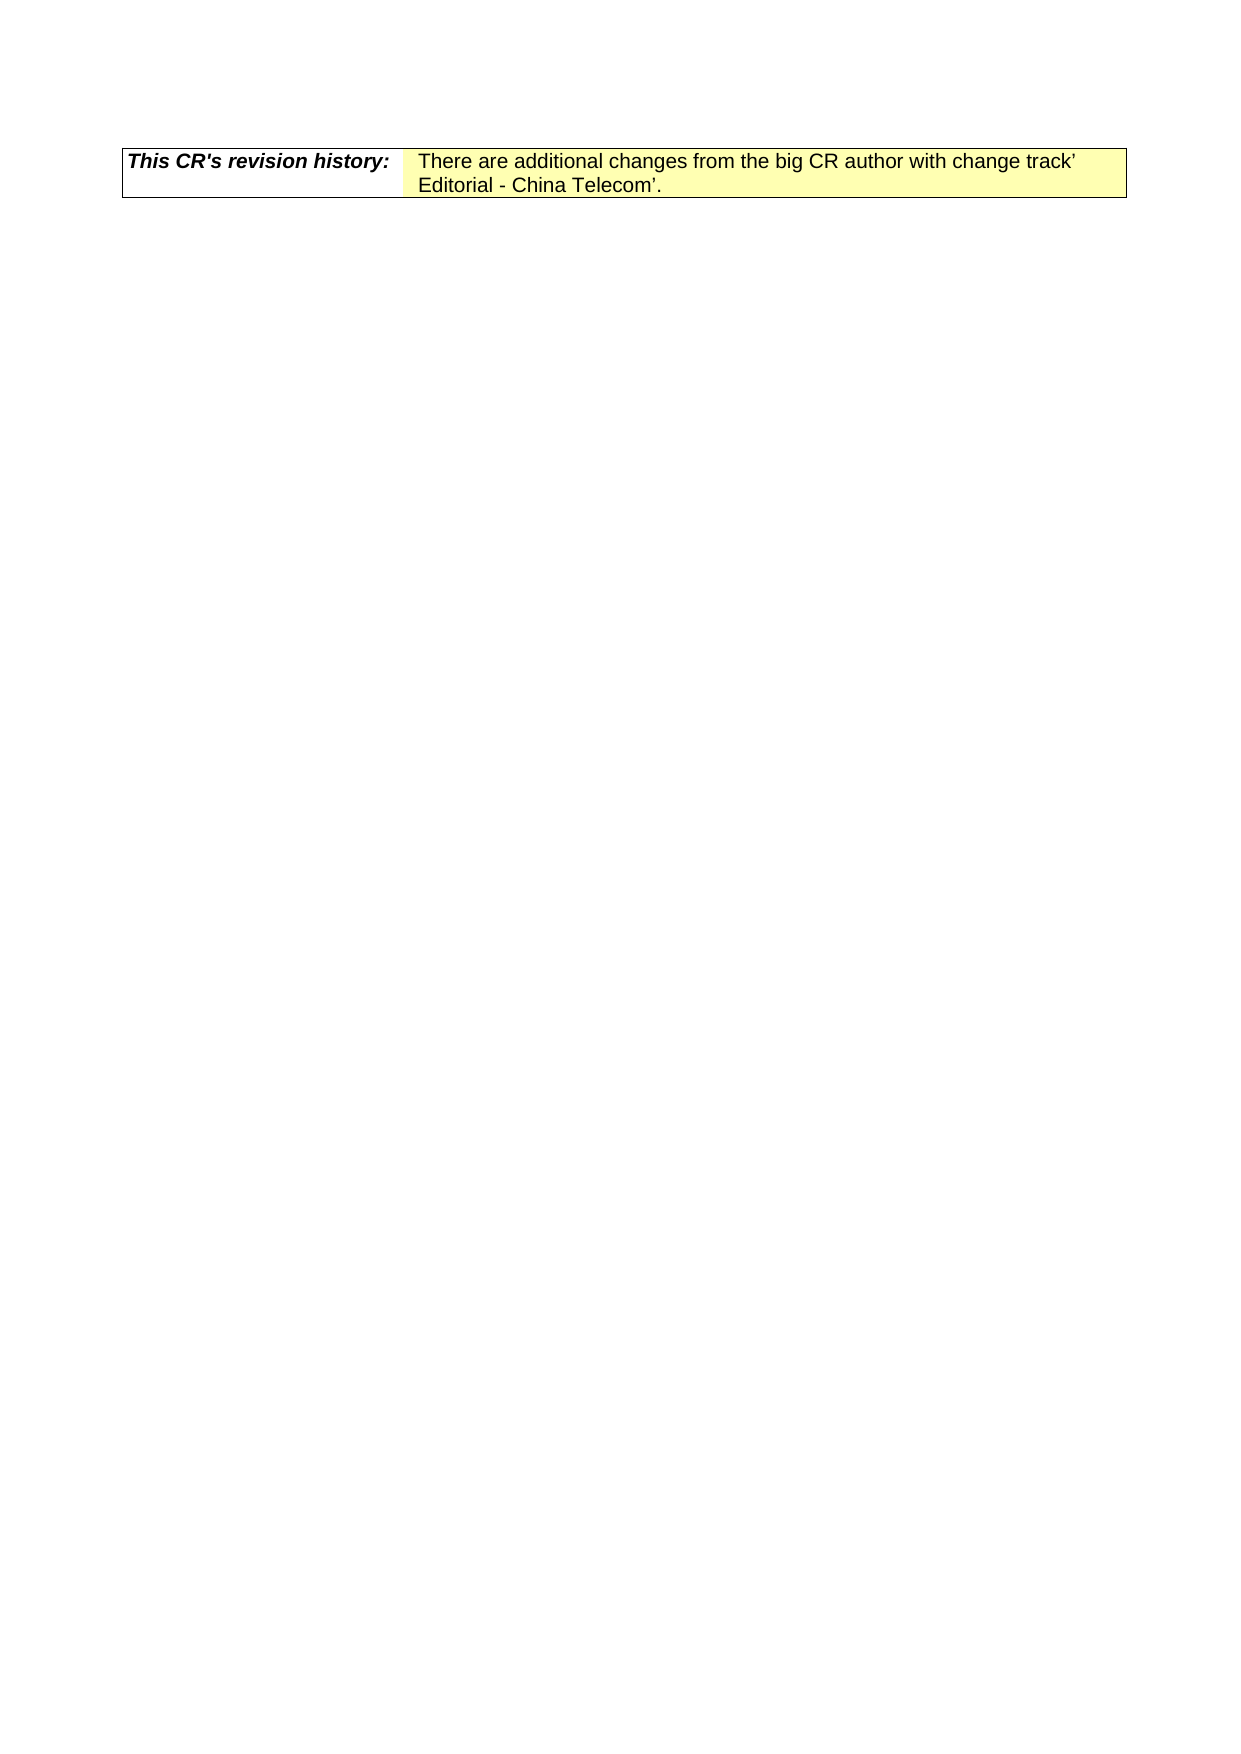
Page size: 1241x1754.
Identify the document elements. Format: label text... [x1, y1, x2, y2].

table_cell This CR's revision history: [123, 149, 403, 197]
table_cell There are additional changes from the big CR author with change track’ Editorial - China Telecom’. [403, 149, 1126, 197]
